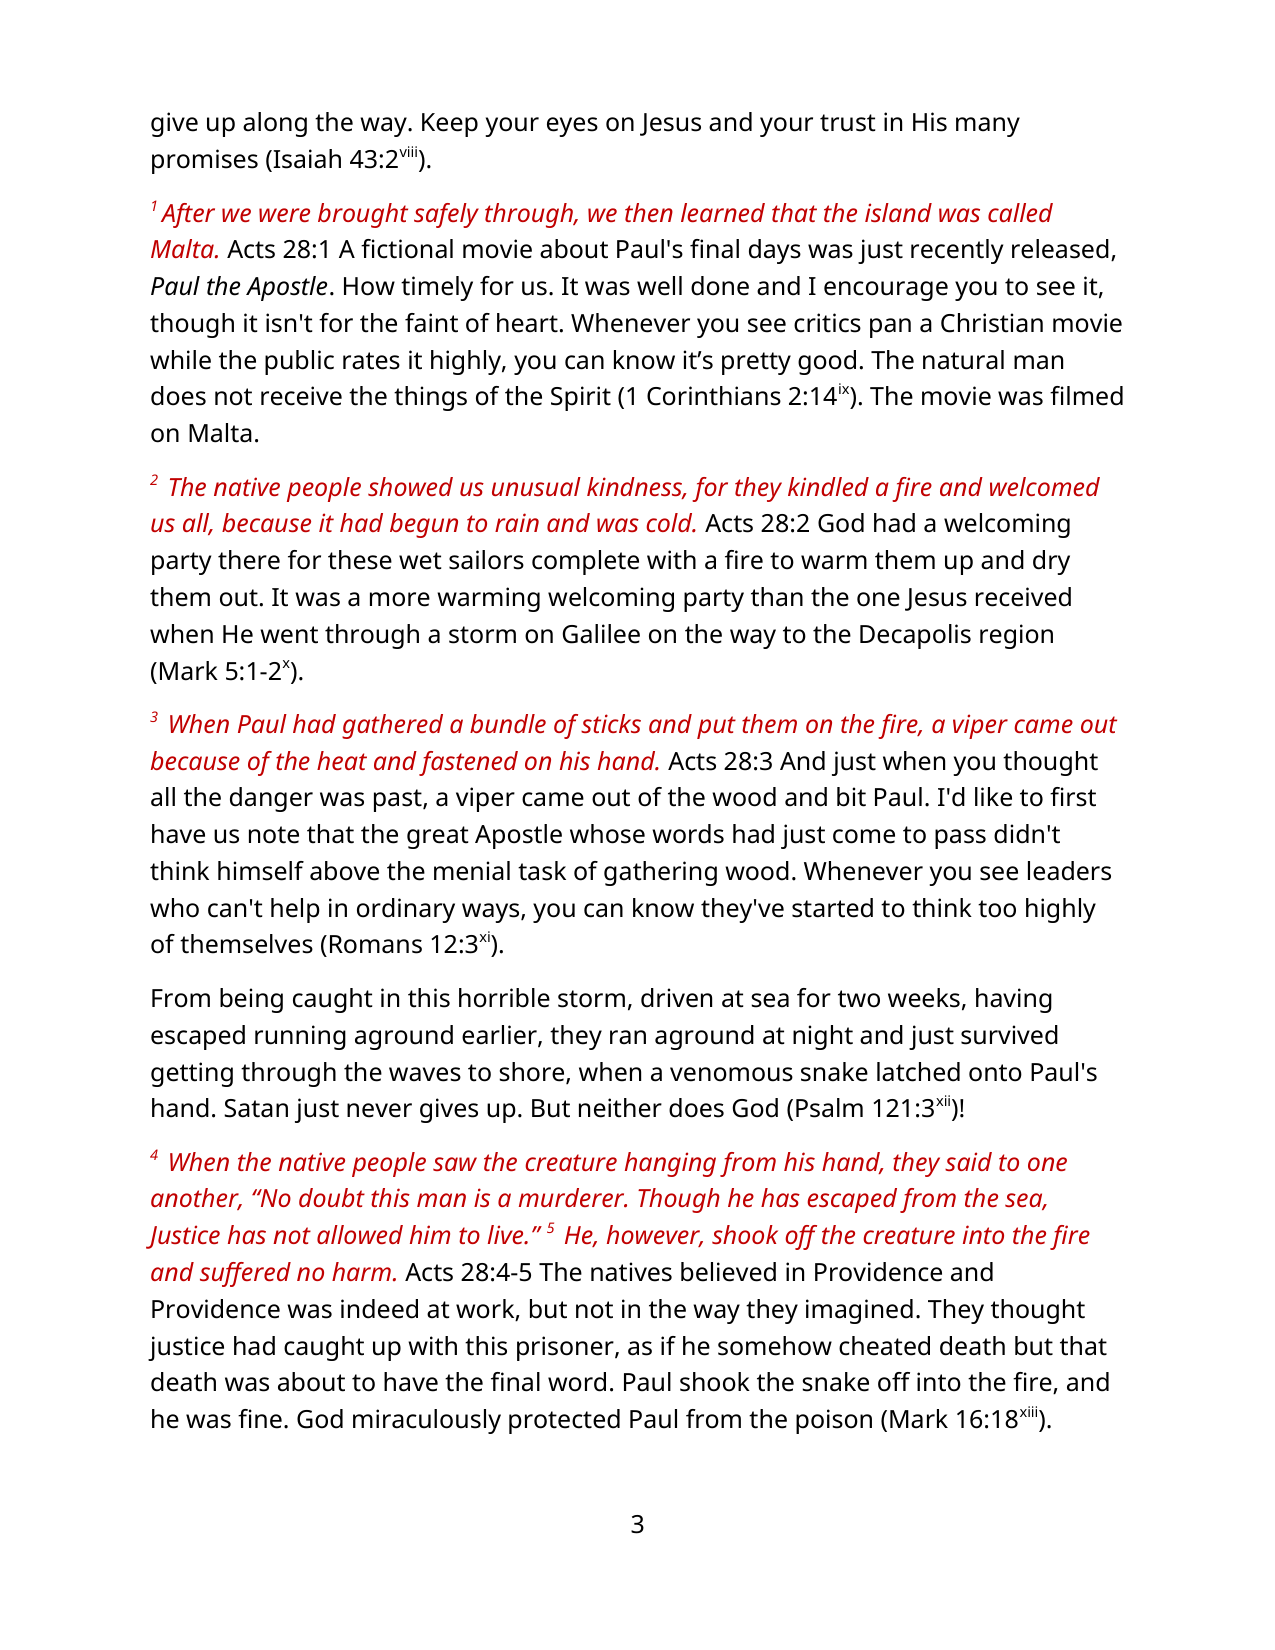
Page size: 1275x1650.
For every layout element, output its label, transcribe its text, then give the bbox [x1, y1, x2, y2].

text 2 The native people showed us unusual kindness, for they kindled a fire and welcomed us all, because it had begun to rain and was cold. Acts 28:2 God had a welcoming party there for these wet sailors complete with a fire to warm them up and dry them out. It was a more warming welcoming party than the one Jesus received when He went through a storm on Galilee on the way to the Decapolis region (Mark 5:1-2). [150, 469, 1125, 687]
text From being caught in this horrible storm, driven at sea for two weeks, having escaped running aground earlier, they ran aground at night and just survived getting through the waves to shore, when a venomous snake latched onto Paul's hand. Satan just never gives up. But neither does God (Psalm 121:3)! [150, 981, 1125, 1125]
text 1 After we were brought safely through, we then learned that the island was called Malta. Acts 28:1 A fictional movie about Paul's final days was just recently released, Paul the Apostle. How timely for us. It was well done and I encourage you to see it, though it isn't for the faint of heart. Whenever you see critics pan a Christian movie while the public rates it highly, you can know it’s pretty good. The natural man does not receive the things of the Spirit (1 Corinthians 2:14). The movie was filmed on Malta. [150, 195, 1125, 450]
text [150, 105, 1125, 176]
text 4 When the native people saw the creature hanging from his hand, they said to one another, “No doubt this man is a murderer. Though he has escaped from the sea, Justice has not allowed him to live.” 5 He, however, shook off the creature into the fire and suffered no harm. Acts 28:4-5 The natives believed in Providence and Providence was indeed at work, but not in the way they imagined. They thought justice had caught up with this prisoner, as if he somehow cheated death but that death was about to have the final word. Paul shook the snake off into the fire, and he was fine. God miraculously protected Paul from the poison (Mark 16:18). [150, 1144, 1125, 1436]
text 3 When Paul had gathered a bundle of sticks and put them on the fire, a viper came out because of the heat and fastened on his hand. Acts 28:3 And just when you thought all the danger was past, a viper came out of the wood and bit Paul. I'd like to first have us note that the great Apostle whose words had just come to pass didn't think himself above the menial task of gathering wood. Whenever you see leaders who can't help in ordinary ways, you can know they've started to think too highly of themselves (Romans 12:3). [150, 707, 1125, 961]
